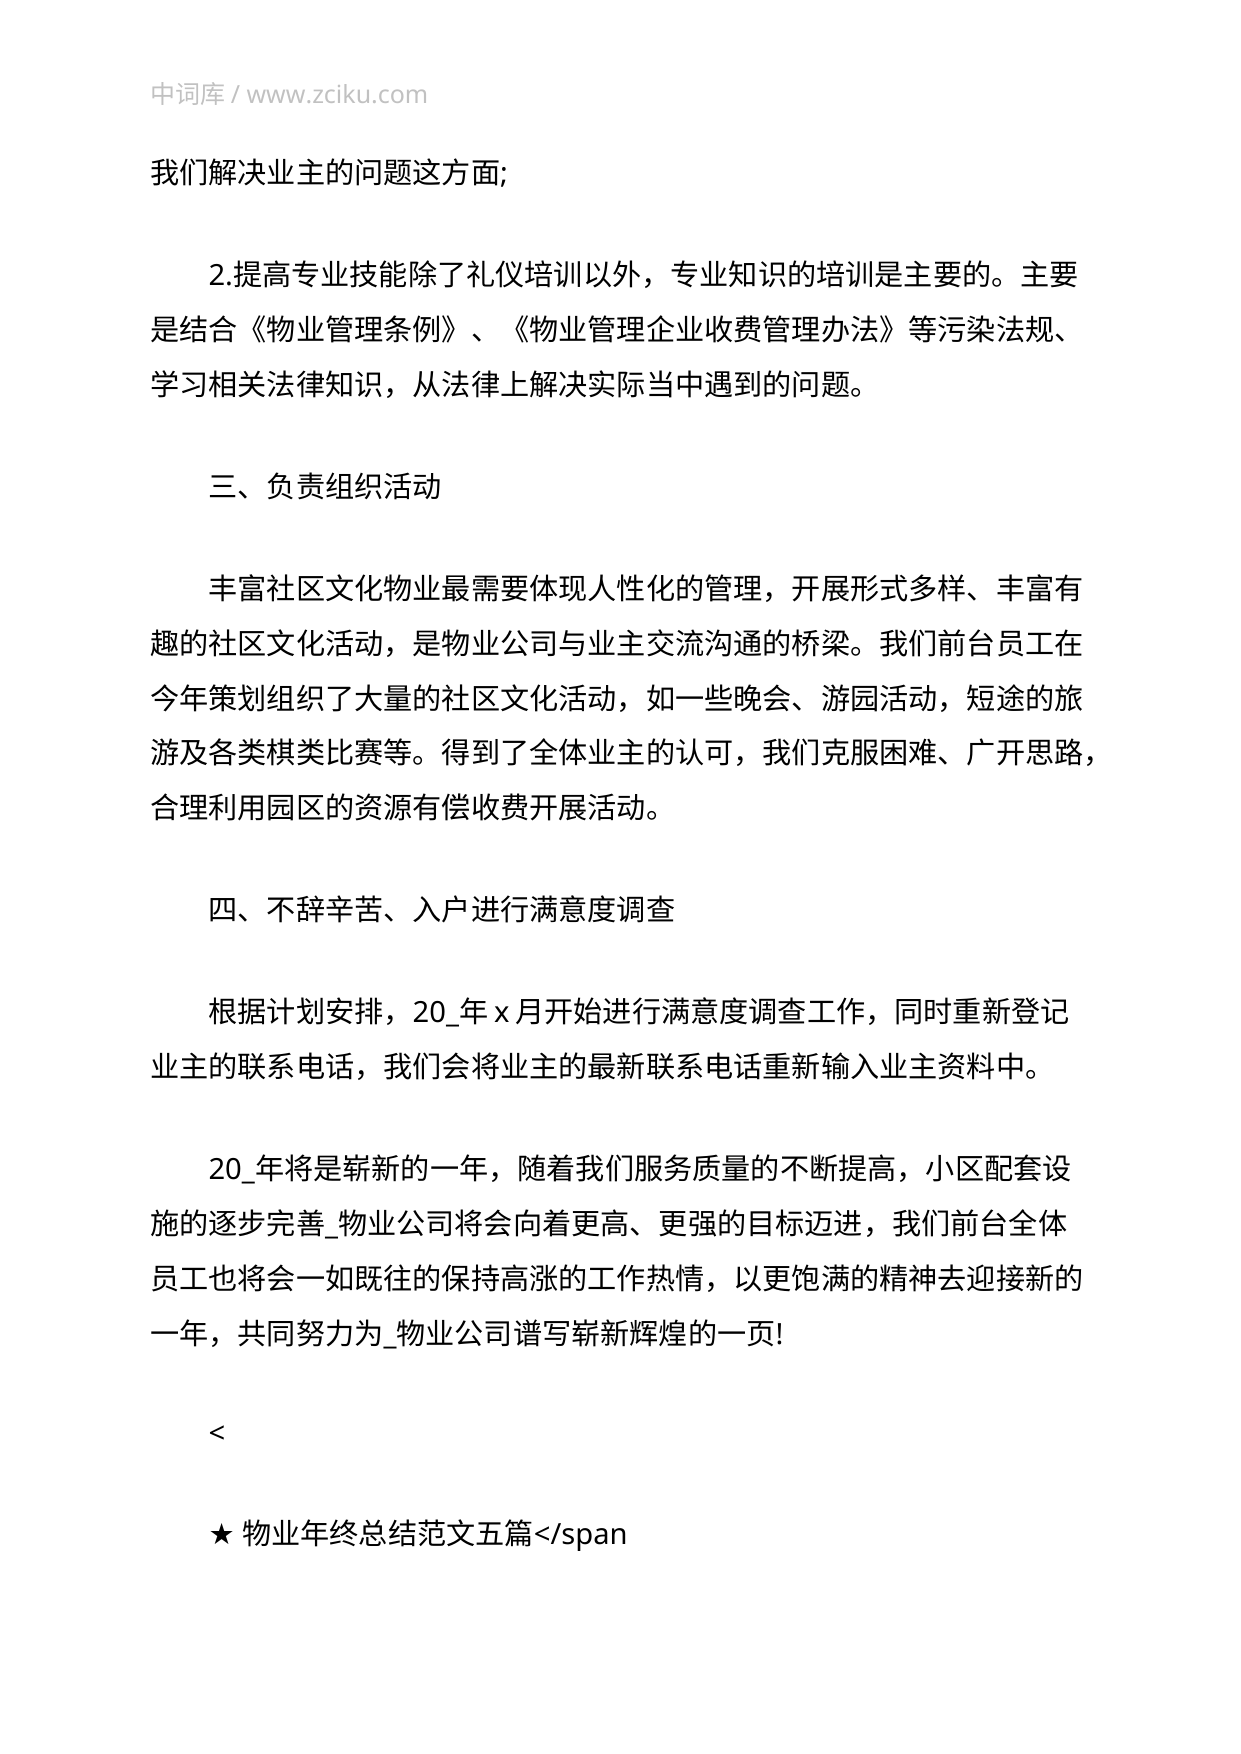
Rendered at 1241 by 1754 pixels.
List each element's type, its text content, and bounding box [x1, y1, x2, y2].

text 四、不辞辛苦、入户进行满意度调查 [150, 887, 1090, 929]
text < [150, 1412, 1090, 1452]
text 2.提高专业技能除了礼仪培训以外，专业知识的培训是主要的。主要是结合《物业管理条例》、《物业管理企业收费管理办法》等污染法规、学习相关法律知识，从法律上解决实际当中遇到的问题。 [150, 252, 1090, 404]
text 20_年将是崭新的一年，随着我们服务质量的不断提高，小区配套设施的逐步完善_物业公司将会向着更高、更强的目标迈进，我们前台全体员工也将会一如既往的保持高涨的工作热情，以更饱满的精神去迎接新的一年，共同努力为_物业公司谱写崭新辉煌的一页! [150, 1145, 1090, 1353]
text ★ 物业年终总结范文五篇</span [150, 1511, 1090, 1553]
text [150, 150, 1090, 192]
text 根据计划安排，20_年x月开始进行满意度调查工作，同时重新登记业主的联系电话，我们会将业主的最新联系电话重新输入业主资料中。 [150, 988, 1090, 1086]
text 三、负责组织活动 [150, 464, 1090, 506]
text 丰富社区文化物业最需要体现人性化的管理，开展形式多样、丰富有趣的社区文化活动，是物业公司与业主交流沟通的桥梁。我们前台员工在今年策划组织了大量的社区文化活动，如一些晚会、游园活动，短途的旅游及各类棋类比赛等。得到了全体业主的认可，我们克服困难、广开思路，合理利用园区的资源有偿收费开展活动。 [150, 565, 1090, 827]
